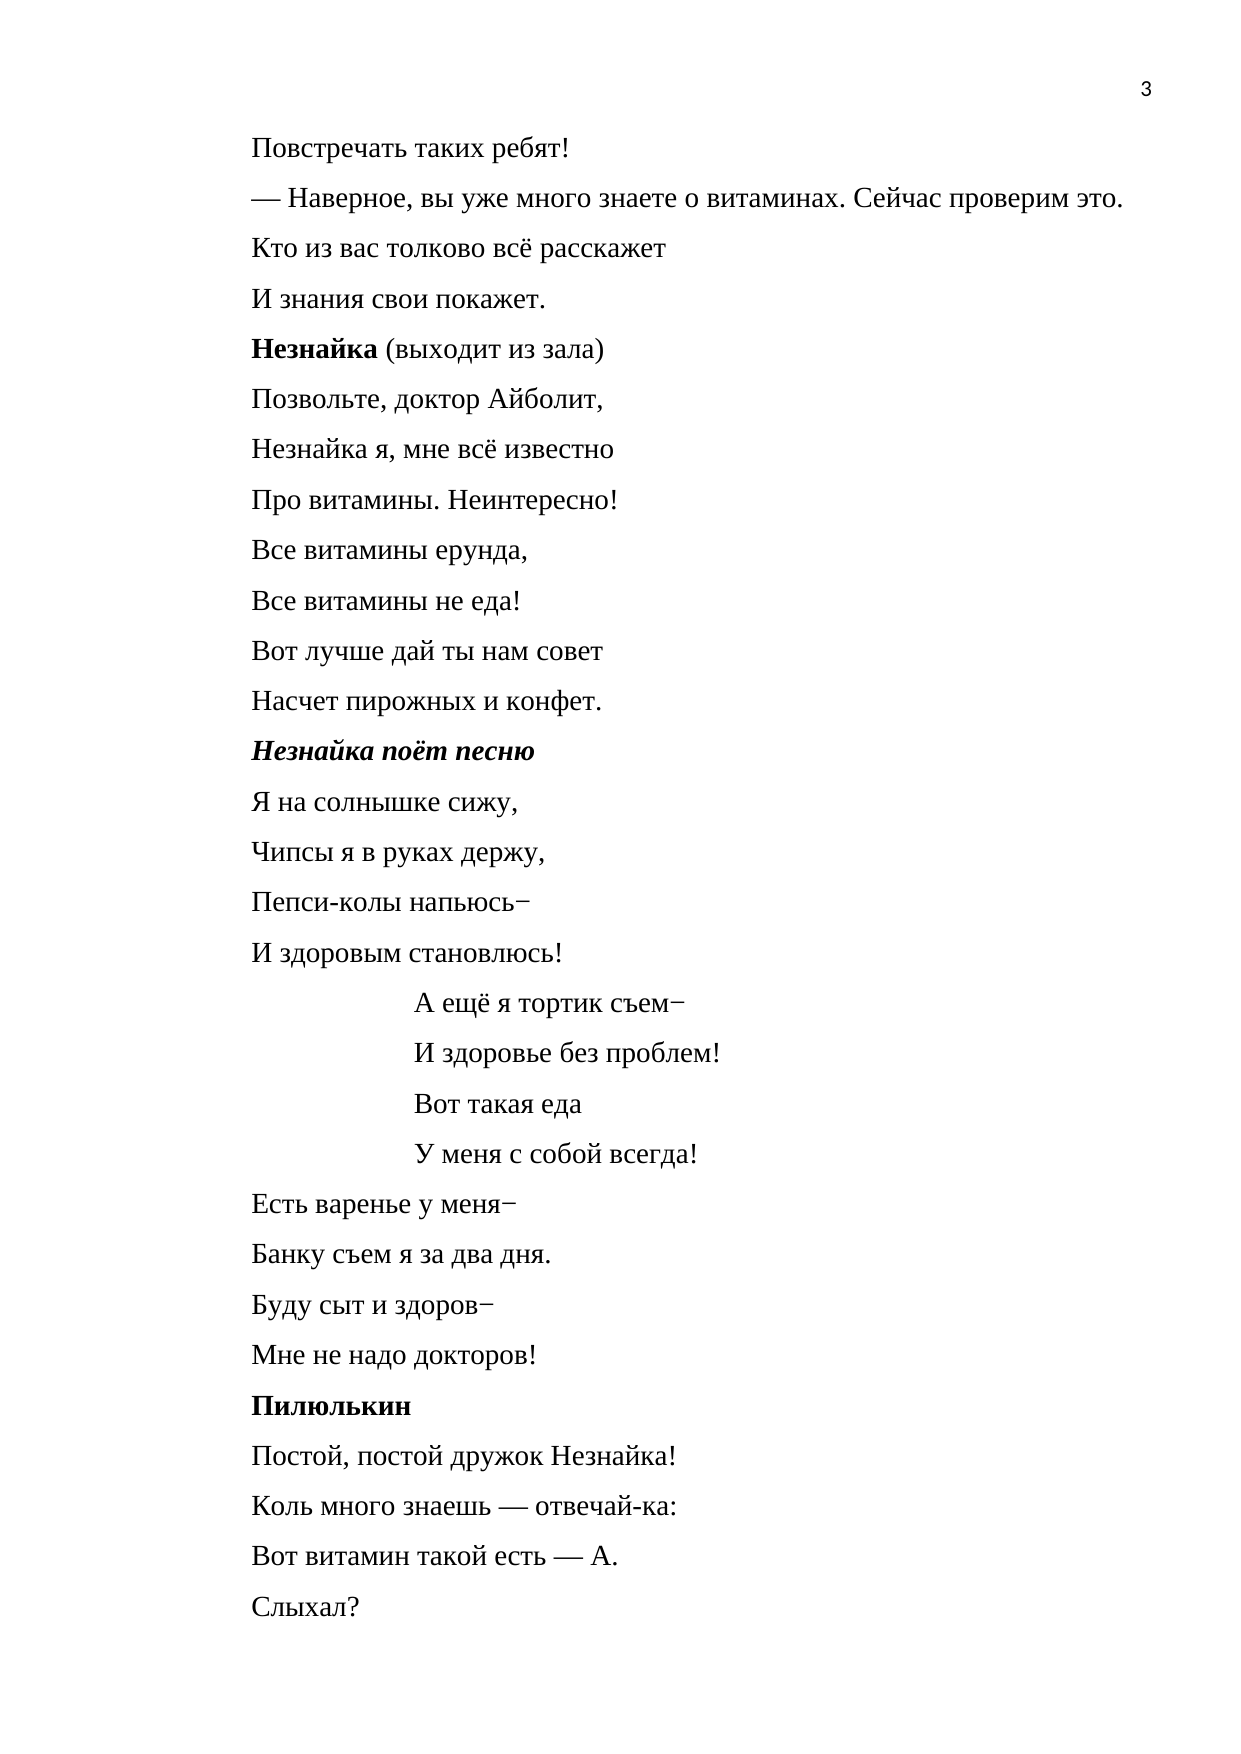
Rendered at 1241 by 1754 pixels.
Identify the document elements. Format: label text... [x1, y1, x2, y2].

text Буду сыт и здоров− [177, 1287, 1152, 1321]
text Постой, постой дружок Незнайка! [177, 1438, 1152, 1471]
text Вот лучше дай ты нам совет [177, 633, 1152, 666]
text Банку съем я за два дня. [177, 1237, 1152, 1270]
text Мне не надо докторов! [177, 1337, 1152, 1371]
text Позвольте, доктор Айболит, [177, 381, 1152, 415]
text Есть варенье у меня− [177, 1186, 1152, 1220]
text Насчет пирожных и конфет. [177, 683, 1152, 717]
text Пилюлькин [177, 1388, 1152, 1421]
text И здоровым становлюсь! [177, 935, 1152, 968]
text Все витамины не еда! [177, 583, 1152, 616]
text Пепси-колы напьюсь− [177, 884, 1152, 918]
text — Наверное, вы уже много знаете о витаминах. Сейчас проверим это. [177, 180, 1152, 214]
text Незнайка (выходит из зала) [177, 331, 1152, 364]
text У меня с собой всегда! [177, 1136, 1152, 1169]
text Незнайка я, мне всё известно [177, 432, 1152, 465]
text Повстречать таких ребят! [177, 130, 1152, 163]
text Я на солнышке сижу, [177, 784, 1152, 817]
text А ещё я тортик съем− [177, 985, 1152, 1019]
text Вот такая еда [177, 1086, 1152, 1119]
text Кто из вас толково всё расскажет [177, 230, 1152, 264]
text И знания свои покажет. [177, 281, 1152, 314]
text Все витамины ерунда, [177, 532, 1152, 566]
text Про витамины. Неинтересно! [177, 482, 1152, 516]
text Вот витамин такой есть — А. [177, 1538, 1152, 1572]
text Слыхал? [177, 1589, 1152, 1622]
text Коль много знаешь — отвечай-ка: [177, 1488, 1152, 1522]
text И здоровье без проблем! [177, 1035, 1152, 1069]
text Незнайка поёт песню [177, 733, 1152, 767]
text Чипсы я в руках держу, [177, 834, 1152, 868]
